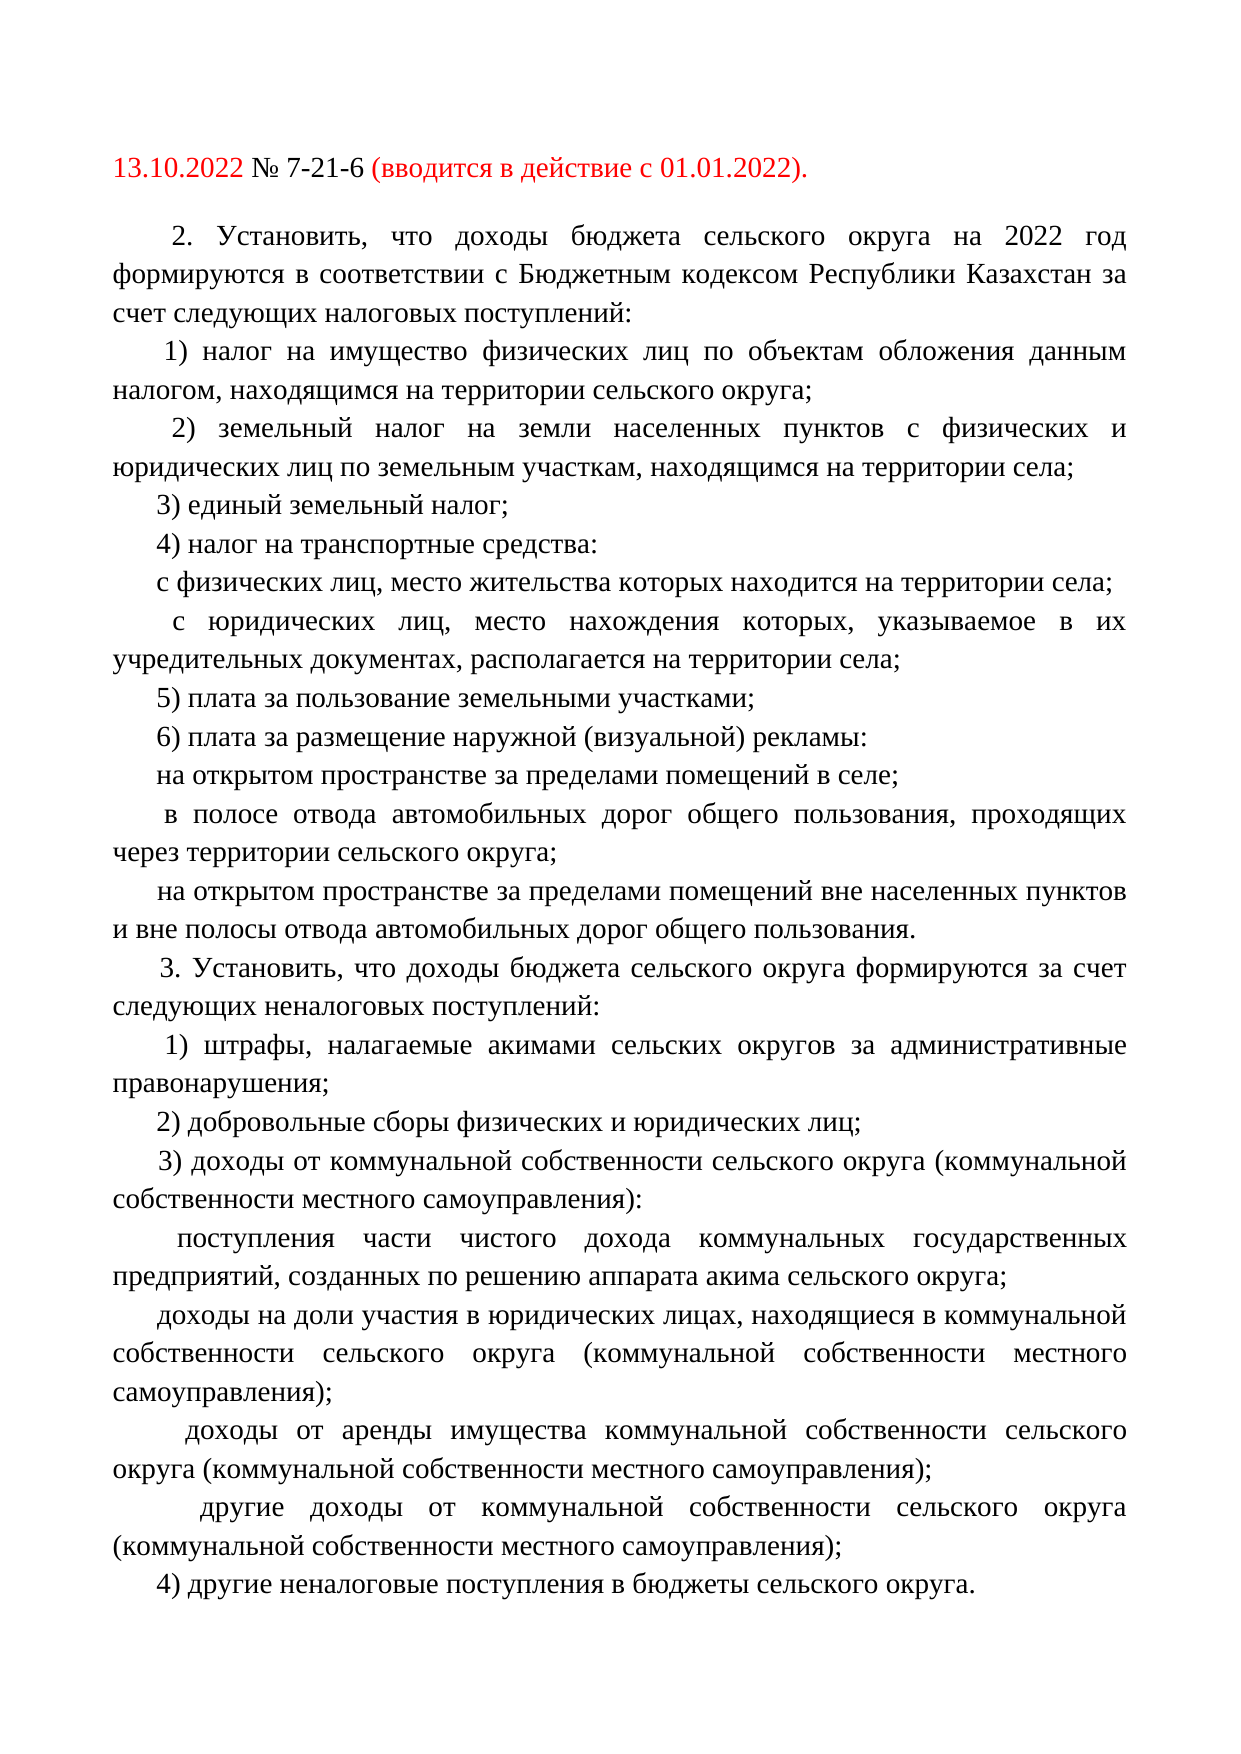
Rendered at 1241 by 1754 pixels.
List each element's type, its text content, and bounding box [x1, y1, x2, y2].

text в полосе отвода автомобильных дорог общего пользования, проходящих через территории сельского округа; [112, 796, 1128, 868]
text 1) налог на имущество физических лиц по объектам обложения данным налогом, находящимся на территории сельского округа; [112, 333, 1128, 405]
text на открытом пространстве за пределами помещений вне населенных пунктов и вне полосы отвода автомобильных дорог общего пользования. [112, 873, 1128, 945]
text 4) другие неналоговые поступления в бюджеты сельского округа. [112, 1567, 1128, 1600]
text с юридических лиц, место нахождения которых, указываемое в их учредительных документах, располагается на территории села; [112, 603, 1128, 675]
text 2) добровольные сборы физических и юридических лиц; [112, 1104, 1128, 1138]
text на открытом пространстве за пределами помещений в селе; [112, 757, 1128, 791]
text 2. Установить, что доходы бюджета сельского округа на 2022 год формируются в соответствии с Бюджетным кодексом Республики Казахстан за счет следующих налоговых поступлений: [112, 218, 1128, 328]
text 6) плата за размещение наружной (визуальной) рекламы: [112, 719, 1128, 752]
text с физических лиц, место жительства которых находится на территории села; [112, 564, 1128, 598]
text доходы на доли участия в юридических лицах, находящиеся в коммунальной собственности сельского округа (коммунальной собственности местного самоуправления); [112, 1297, 1128, 1407]
text 3) единый земельный налог; [112, 487, 1128, 521]
text 4) налог на транспортные средства: [112, 526, 1128, 559]
text 5) плата за пользование земельными участками; [112, 680, 1128, 714]
text 1) штрафы, налагаемые акимами сельских округов за административные правонарушения; [112, 1027, 1128, 1099]
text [112, 150, 1128, 214]
text 3) доходы от коммунальной собственности сельского округа (коммунальной собственности местного самоуправления): [112, 1143, 1128, 1215]
text другие доходы от коммунальной собственности сельского округа (коммунальной собственности местного самоуправления); [112, 1489, 1128, 1562]
text доходы от аренды имущества коммунальной собственности сельского округа (коммунальной собственности местного самоуправления); [112, 1412, 1128, 1484]
text поступления части чистого дохода коммунальных государственных предприятий, созданных по решению аппарата акима сельского округа; [112, 1220, 1128, 1292]
text 3. Установить, что доходы бюджета сельского округа формируются за счет следующих неналоговых поступлений: [112, 950, 1128, 1022]
text 2) земельный налог на земли населенных пунктов с физических и юридических лиц по земельным участкам, находящимся на территории села; [112, 410, 1128, 482]
